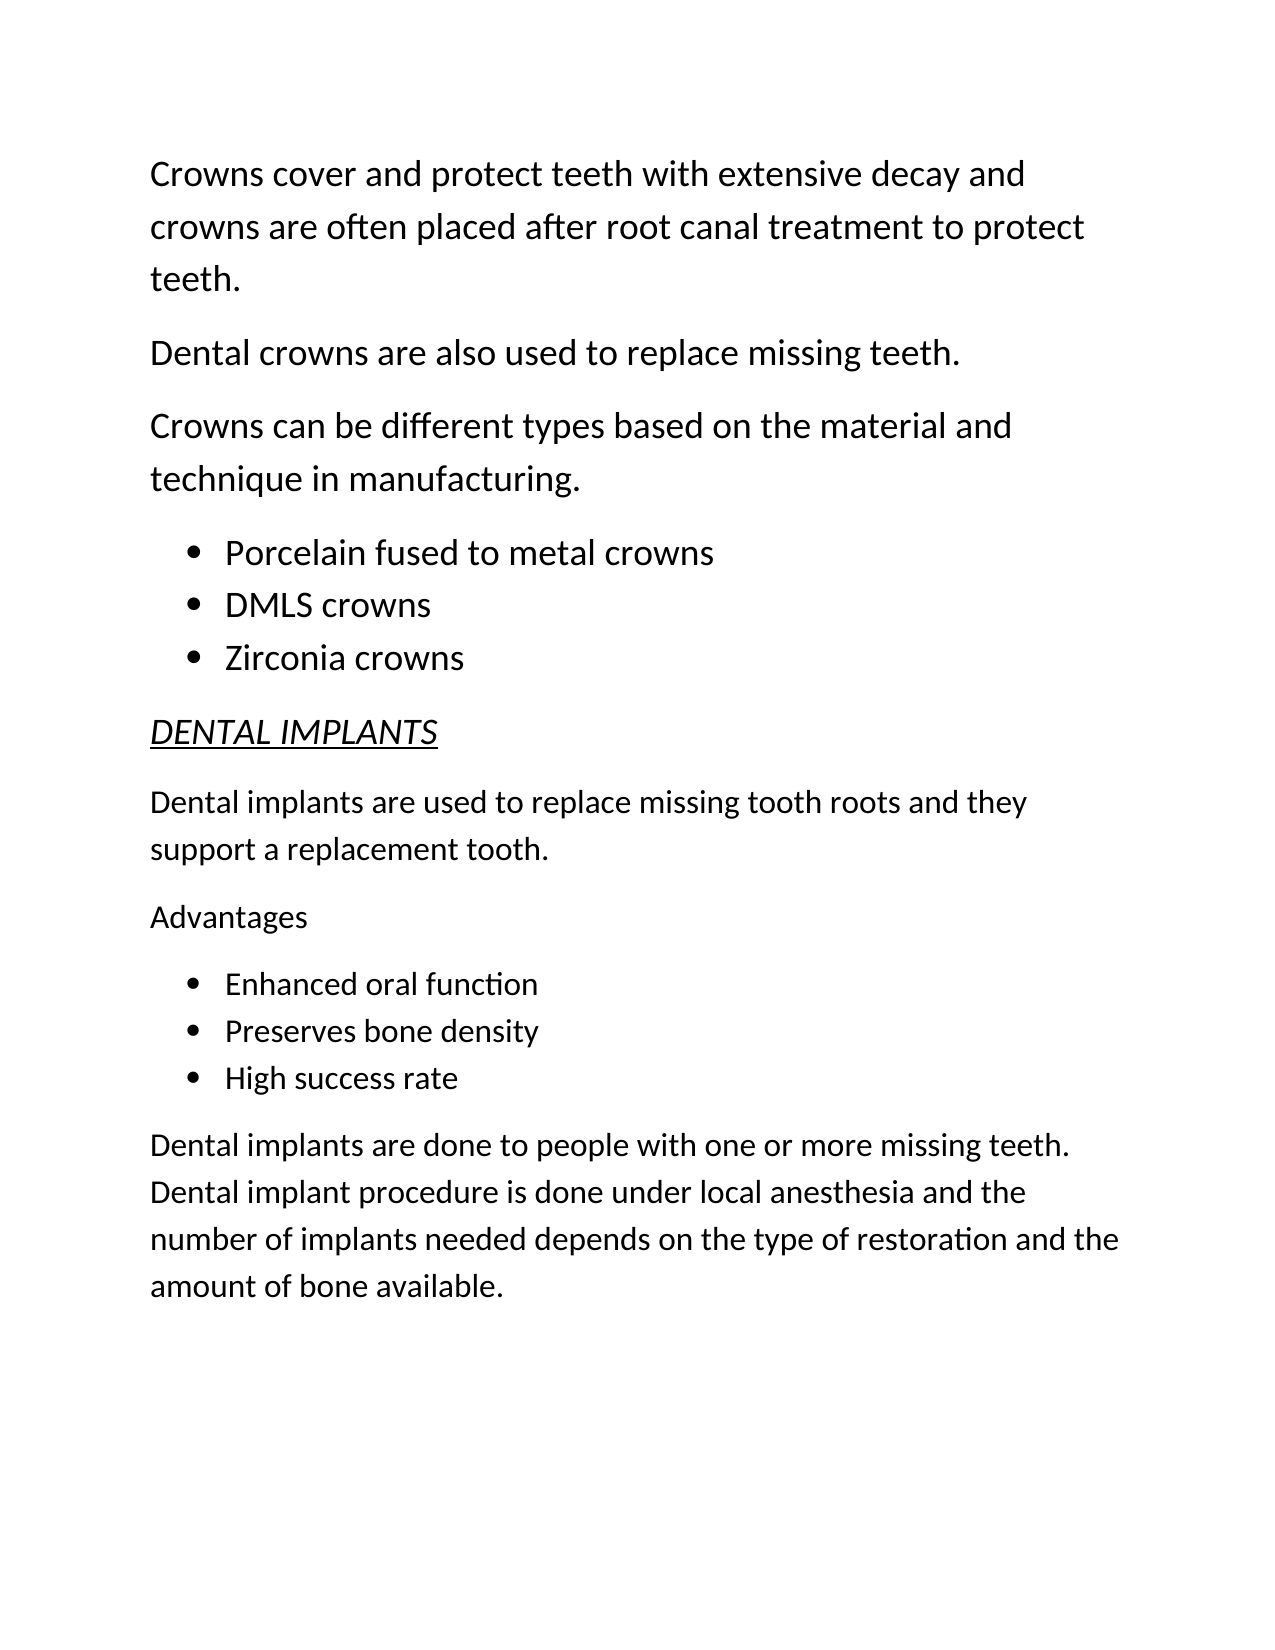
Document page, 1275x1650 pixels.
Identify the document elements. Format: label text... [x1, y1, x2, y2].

text Advantages [150, 896, 1125, 936]
list High success rate [187, 1057, 1125, 1097]
list DMLS crowns [187, 581, 1125, 627]
list Enhanced oral function [187, 963, 1125, 1004]
list Zirconia crowns [187, 634, 1125, 680]
text DENTAL IMPLANTS [150, 708, 1125, 753]
text Crowns can be different types based on the material and technique in manufacturing. [150, 402, 1125, 501]
list Preserves bone density [187, 1010, 1125, 1051]
list Porcelain fused to metal crowns [187, 529, 1125, 574]
text Dental implants are done to people with one or more missing teeth. Dental implant procedure is done under local anesthesia and the number of implants needed depends on the type of restoration and the amount of bone available. [150, 1124, 1125, 1305]
text Dental crowns are also used to replace missing teeth. [150, 329, 1125, 375]
text Dental implants are used to replace missing tooth roots and they support a replacement tooth. [150, 781, 1125, 869]
text Crowns cover and protect teeth with extensive decay and crowns are often placed after root canal treatment to protect teeth. [150, 150, 1125, 301]
